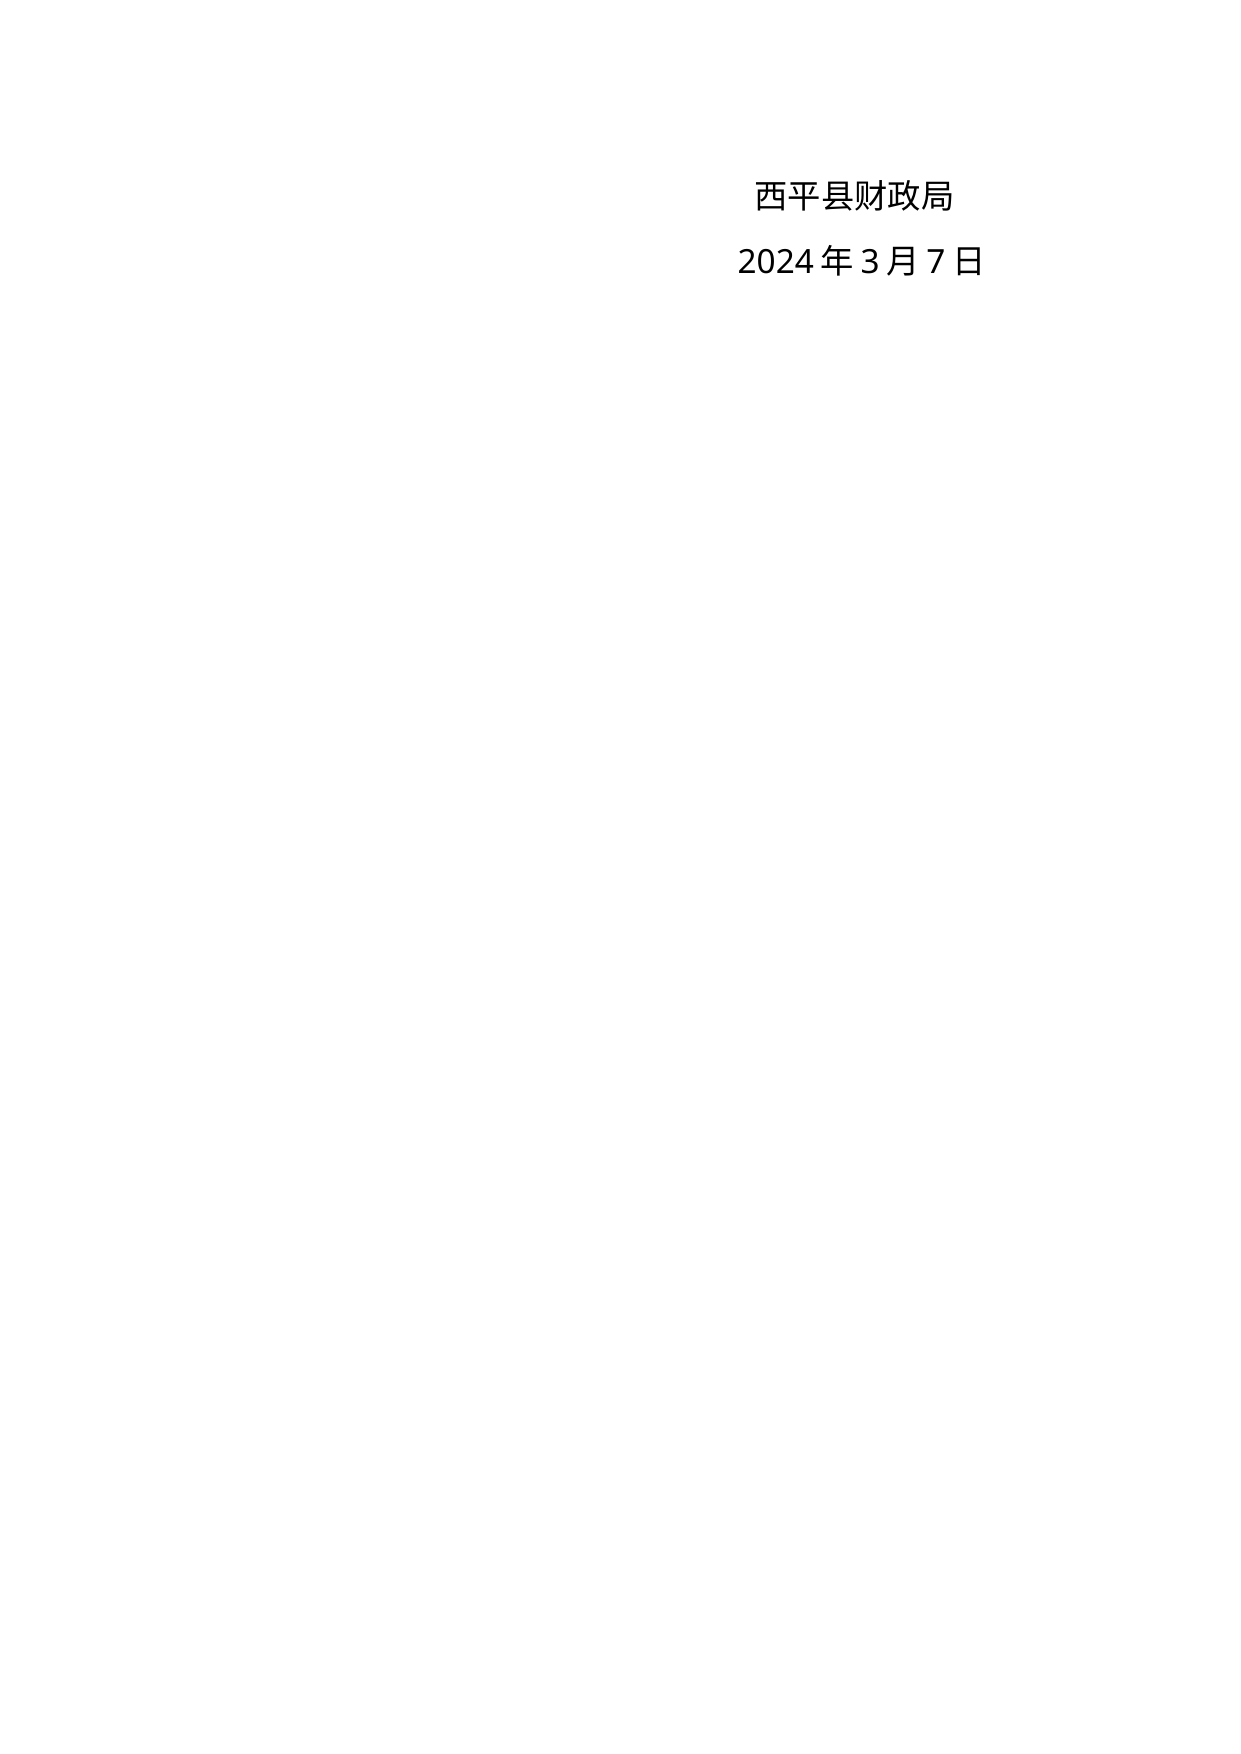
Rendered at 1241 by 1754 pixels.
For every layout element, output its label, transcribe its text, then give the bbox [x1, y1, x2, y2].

text 西平县财政局 [187, 162, 1053, 227]
text 2024年3月7日 [187, 227, 1053, 292]
